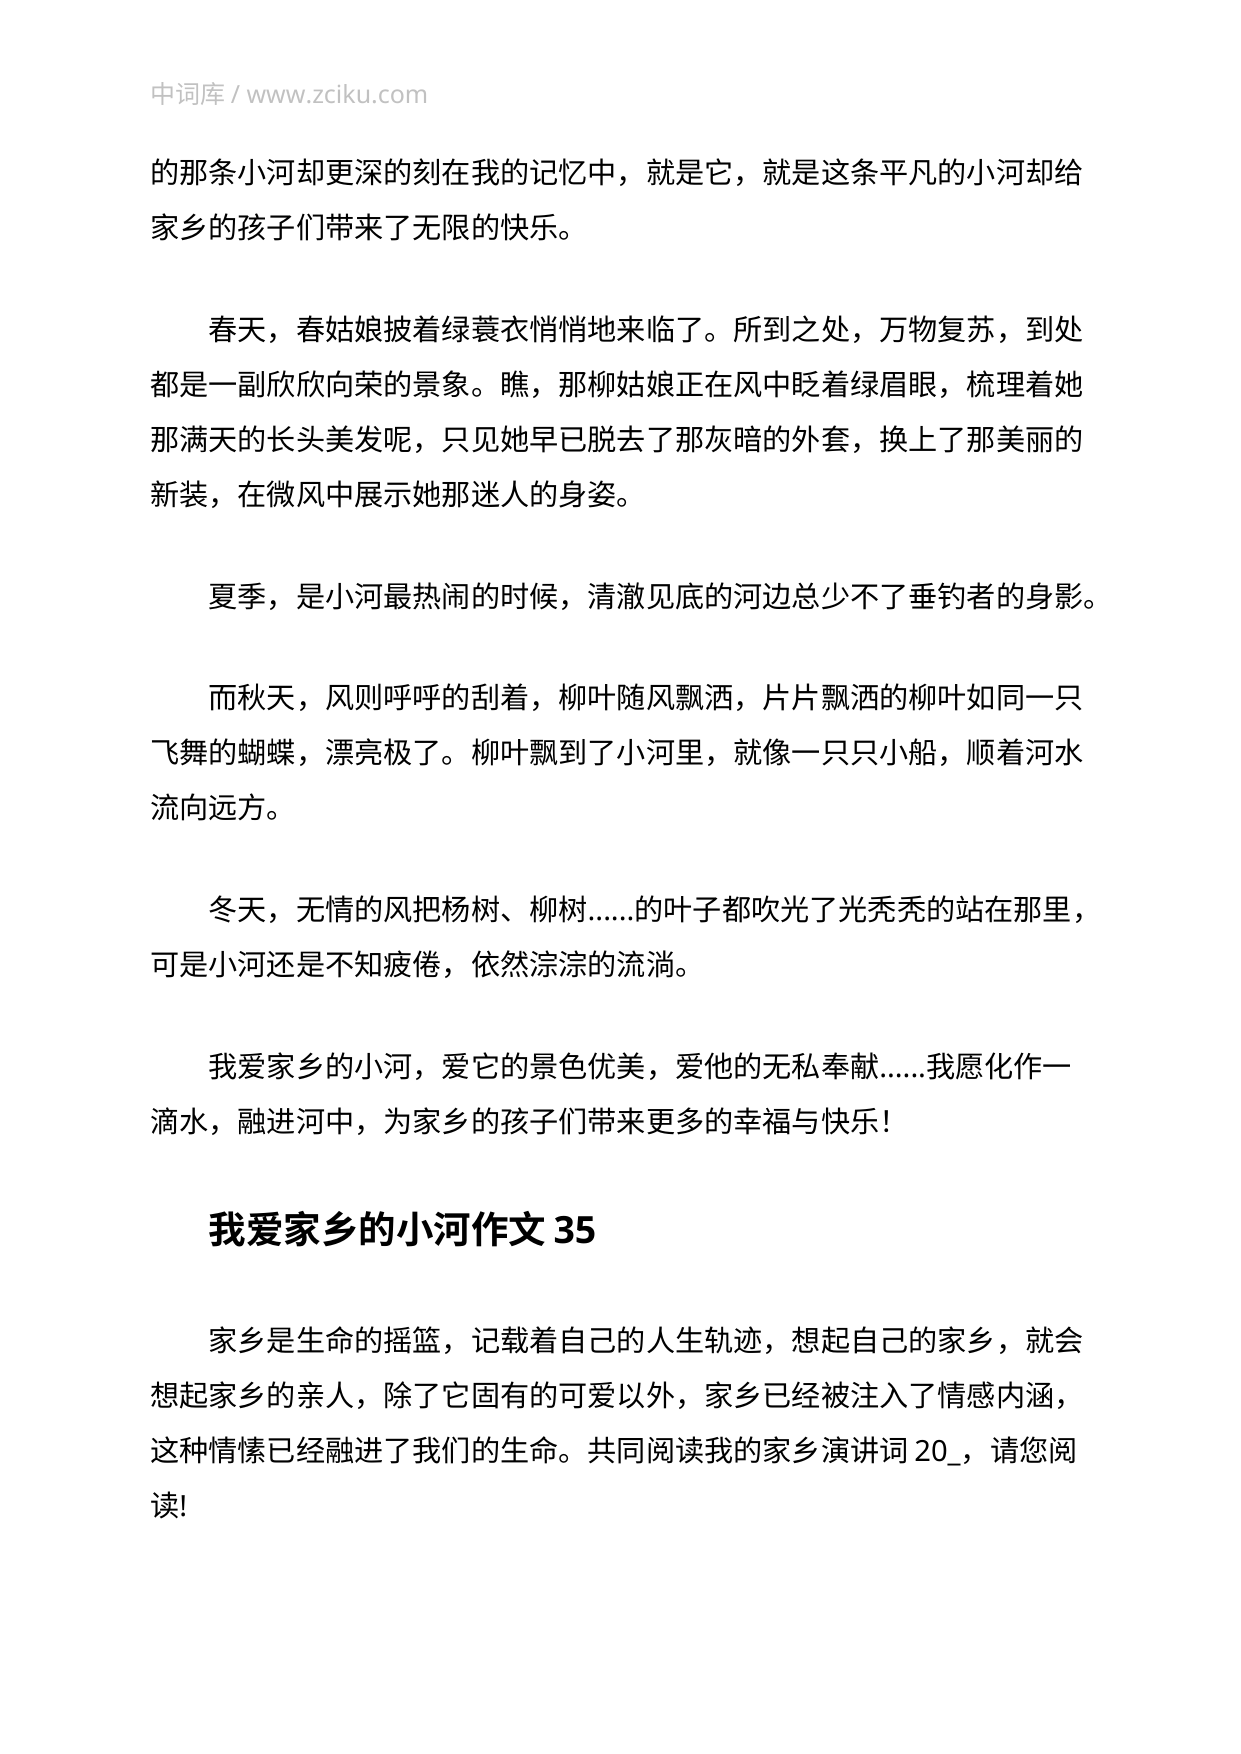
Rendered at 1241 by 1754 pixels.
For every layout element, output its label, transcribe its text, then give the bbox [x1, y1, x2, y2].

text 我爱家乡的小河作文35 [150, 1200, 1090, 1254]
text 夏季，是小河最热闹的时候，清澈见底的河边总少不了垂钓者的身影。 [150, 573, 1090, 615]
text 而秋天，风则呼呼的刮着，柳叶随风飘洒，片片飘洒的柳叶如同一只飞舞的蝴蝶，漂亮极了。柳叶飘到了小河里，就像一只只小船，顺着河水流向远方。 [150, 675, 1090, 827]
text 我爱家乡的小河，爱它的景色优美，爱他的无私奉献......我愿化作一滴水，融进河中，为家乡的孩子们带来更多的幸福与快乐！ [150, 1043, 1090, 1141]
text 家乡是生命的摇篮，记载着自己的人生轨迹，想起自己的家乡，就会想起家乡的亲人，除了它固有的可爱以外，家乡已经被注入了情感内涵，这种情愫已经融进了我们的生命。共同阅读我的家乡演讲词20_，请您阅读! [150, 1318, 1090, 1525]
text 春天，春姑娘披着绿蓑衣悄悄地来临了。所到之处，万物复苏，到处都是一副欣欣向荣的景象。瞧，那柳姑娘正在风中眨着绿眉眼，梳理着她那满天的长头美发呢，只见她早已脱去了那灰暗的外套，换上了那美丽的新装，在微风中展示她那迷人的身姿。 [150, 307, 1090, 514]
text 冬天，无情的风把杨树、柳树......的叶子都吹光了光秃秃的站在那里，可是小河还是不知疲倦，依然淙淙的流淌。 [150, 886, 1090, 984]
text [150, 150, 1090, 247]
